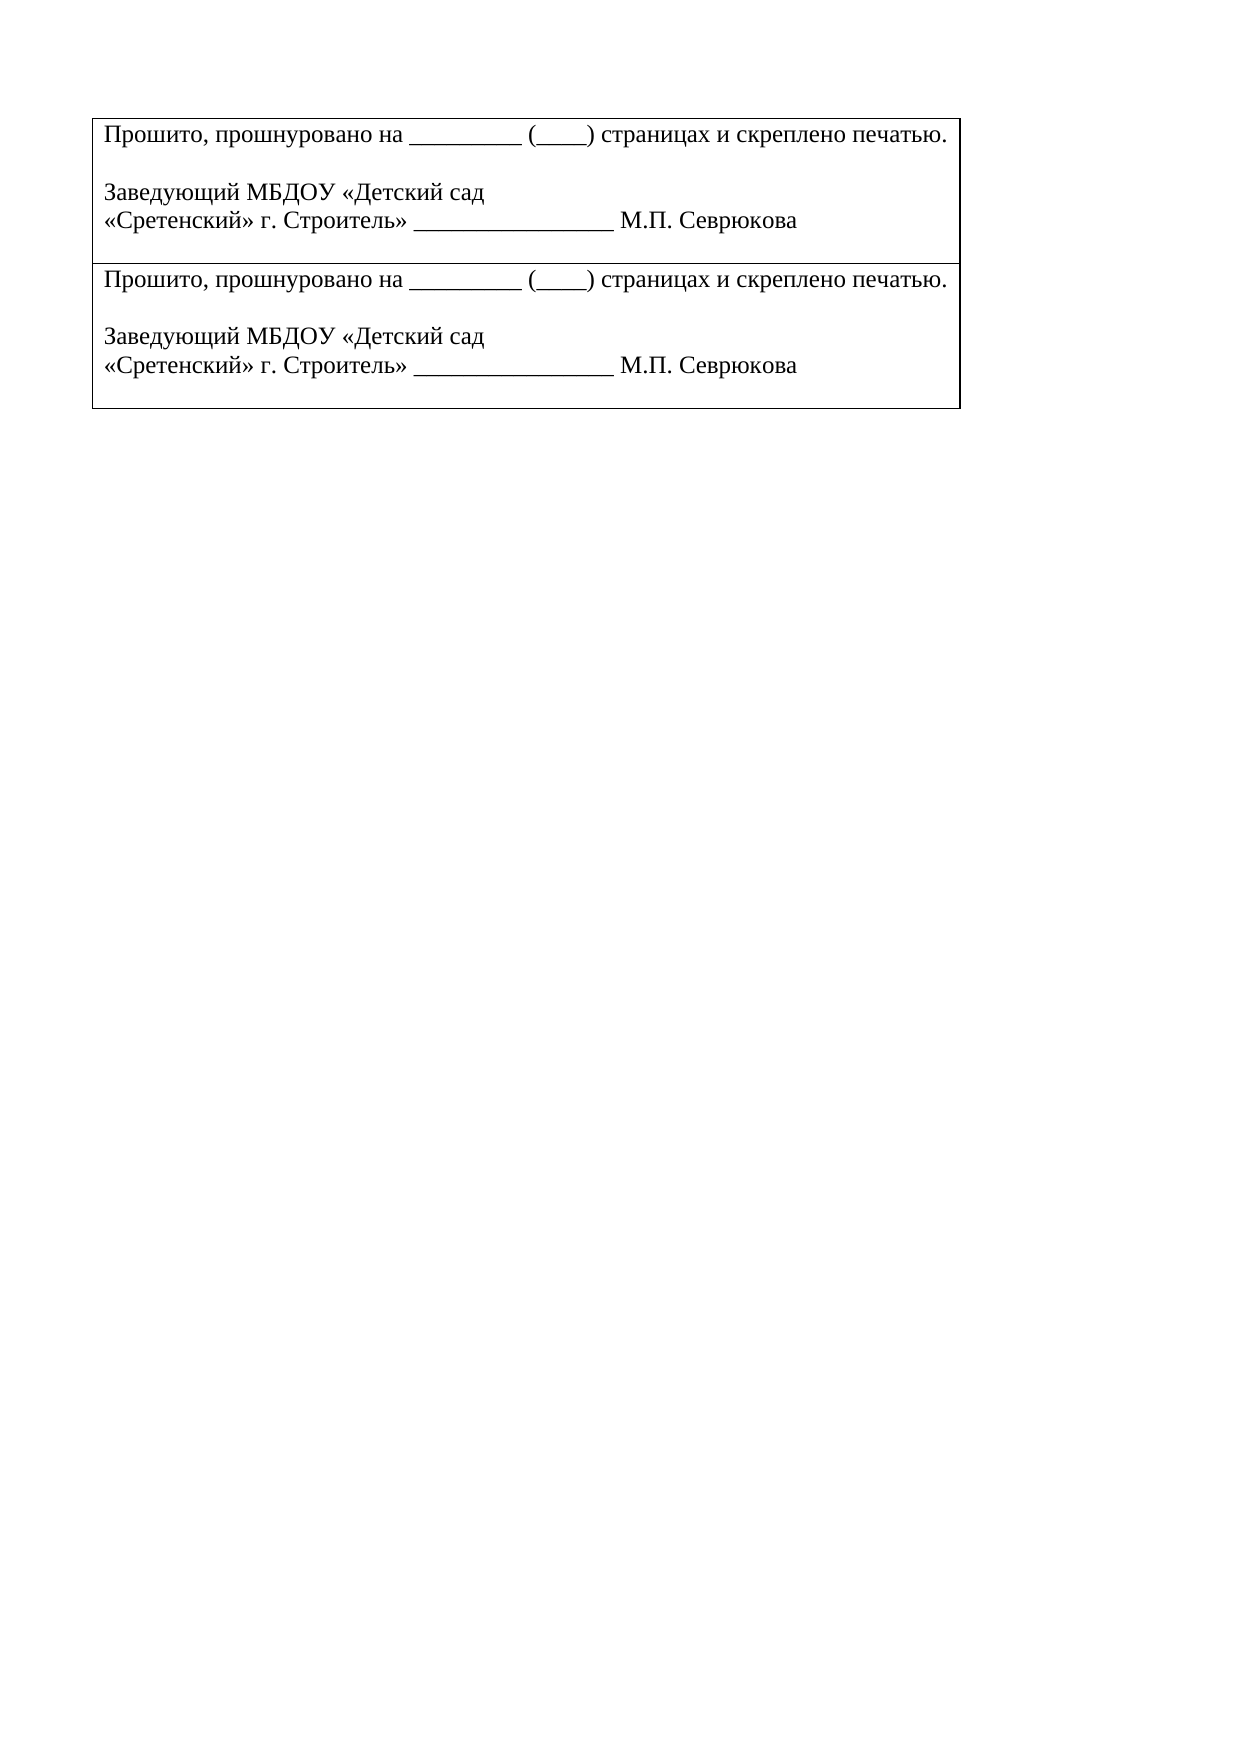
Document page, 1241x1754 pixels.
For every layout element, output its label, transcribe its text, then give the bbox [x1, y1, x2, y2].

table_cell Прошито, прошнуровано на _________ (____) страницах и скреплено печатью. Заведующий МБДОУ «Детский сад «Сретенский» г. Строитель» ________________ М.П. Севрюкова [93, 119, 959, 263]
table_cell Прошито, прошнуровано на _________ (____) страницах и скреплено печатью. Заведующий МБДОУ «Детский сад «Сретенский» г. Строитель» ________________ М.П. Севрюкова [93, 264, 959, 408]
